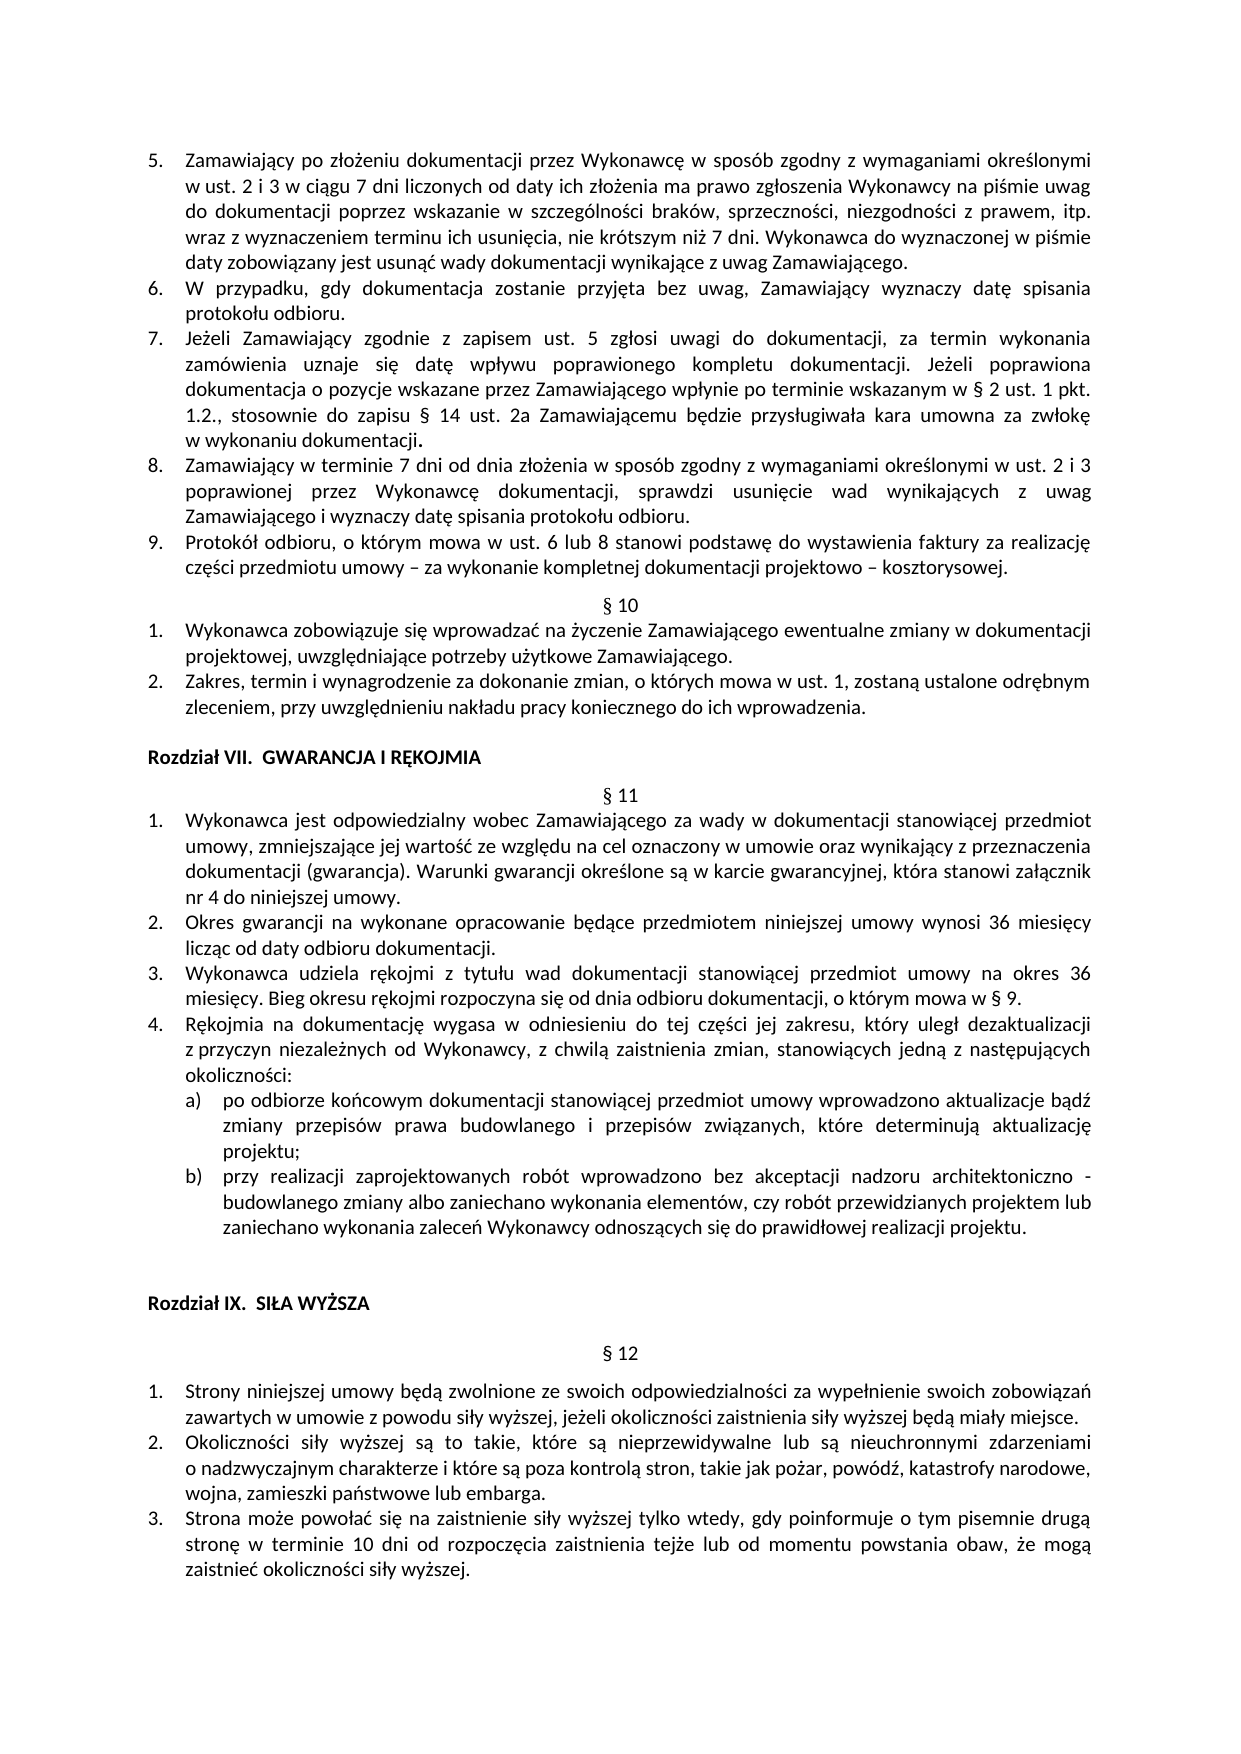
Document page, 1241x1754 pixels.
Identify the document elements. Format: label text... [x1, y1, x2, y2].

text 10 [148, 592, 1093, 618]
text Rozdział VII. GWARANCJA I RĘKOJMIA [148, 744, 1093, 770]
list Strony niniejszej umowy będą zwolnione ze swoich odpowiedzialności za wypełnienie swoich zobowiązań zawartych w umowie z powodu siły wyższej, jeżeli okoliczności zaistnienia siły wyższej będą miały miejsce. [148, 1378, 1093, 1429]
list Rękojmia na dokumentację wygasa w odniesieniu do tej części jej zakresu, który uległ dezaktualizacji z przyczyn niezależnych od Wykonawcy, z chwilą zaistnienia zmian, stanowiących jedną z następujących okoliczności: [148, 1011, 1093, 1087]
list Strona może powołać się na zaistnienie siły wyższej tylko wtedy, gdy poinformuje o tym pisemnie drugą stronę w terminie 10 dni od rozpoczęcia zaistnienia tejże lub od momentu powstania obaw, że mogą zaistnieć okoliczności siły wyższej. [148, 1506, 1093, 1582]
list Jeżeli Zamawiający zgodnie z zapisem ust. 5 zgłosi uwagi do dokumentacji, za termin wykonania zamówienia uznaje się datę wpływu poprawionego kompletu dokumentacji. Jeżeli poprawiona dokumentacja o pozycje wskazane przez Zamawiającego wpłynie po terminie wskazanym w § 2 ust. 1 pkt. 1.2., stosownie do zapisu § 14 ust. 2a Zamawiającemu będzie przysługiwała kara umowna za zwłokę w wykonaniu dokumentacji. [148, 326, 1093, 453]
list Wykonawca jest odpowiedzialny wobec Zamawiającego za wady w dokumentacji stanowiącej przedmiot umowy, zmniejszające jej wartość ze względu na cel oznaczony w umowie oraz wynikający z przeznaczenia dokumentacji (gwarancja). Warunki gwarancji określone są w karcie gwarancyjnej, która stanowi załącznik nr 4 do niniejszej umowy. [148, 808, 1093, 909]
list Zamawiający po złożeniu dokumentacji przez Wykonawcę w sposób zgodny z wymaganiami określonymi w ust. 2 i 3 w ciągu 7 dni liczonych od daty ich złożenia ma prawo zgłoszenia Wykonawcy na piśmie uwag do dokumentacji poprzez wskazanie w szczególności braków, sprzeczności, niezgodności z prawem, itp. wraz z wyznaczeniem terminu ich usunięcia, nie krótszym niż 7 dni. Wykonawca do wyznaczonej w piśmie daty zobowiązany jest usunąć wady dokumentacji wynikające z uwag Zamawiającego. [148, 148, 1093, 275]
list Protokół odbioru, o którym mowa w ust. 6 lub 8 stanowi podstawę do wystawienia faktury za realizację części przedmiotu umowy – za wykonanie kompletnej dokumentacji projektowo – kosztorysowej. [148, 529, 1093, 580]
list Okres gwarancji na wykonane opracowanie będące przedmiotem niniejszej umowy wynosi 36 miesięcy licząc od daty odbioru dokumentacji. [148, 909, 1093, 960]
text § 12 [148, 1341, 1093, 1366]
list Zamawiający w terminie 7 dni od dnia złożenia w sposób zgodny z wymaganiami określonymi w ust. 2 i 3 poprawionej przez Wykonawcę dokumentacji, sprawdzi usunięcie wad wynikających z uwag Zamawiającego i wyznaczy datę spisania protokołu odbioru. [148, 453, 1093, 529]
text Rozdział IX. SIŁA WYŻSZA [148, 1290, 1093, 1316]
list W przypadku, gdy dokumentacja zostanie przyjęta bez uwag, Zamawiający wyznaczy datę spisania protokołu odbioru. [148, 275, 1093, 326]
text 11 [148, 782, 1093, 808]
list Okoliczności siły wyższej są to takie, które są nieprzewidywalne lub są nieuchronnymi zdarzeniami o nadzwyczajnym charakterze i które są poza kontrolą stron, takie jak pożar, powódź, katastrofy narodowe, wojna, zamieszki państwowe lub embarga. [148, 1429, 1093, 1506]
list Wykonawca udziela rękojmi z tytułu wad dokumentacji stanowiącej przedmiot umowy na okres 36 miesięcy. Bieg okresu rękojmi rozpoczyna się od dnia odbioru dokumentacji, o którym mowa w § 9. [148, 960, 1093, 1011]
list Wykonawca zobowiązuje się wprowadzać na życzenie Zamawiającego ewentualne zmiany w dokumentacji projektowej, uwzględniające potrzeby użytkowe Zamawiającego. [148, 618, 1093, 668]
list przy realizacji zaprojektowanych robót wprowadzono bez akceptacji nadzoru architektoniczno - budowlanego zmiany albo zaniechano wykonania elementów, czy robót przewidzianych projektem lub zaniechano wykonania zaleceń Wykonawcy odnoszących się do prawidłowej realizacji projektu. [185, 1163, 1093, 1240]
list Zakres, termin i wynagrodzenie za dokonanie zmian, o których mowa w ust. 1, zostaną ustalone odrębnym zleceniem, przy uwzględnieniu nakładu pracy koniecznego do ich wprowadzenia. [148, 668, 1093, 719]
list po odbiorze końcowym dokumentacji stanowiącej przedmiot umowy wprowadzono aktualizacje bądź zmiany przepisów prawa budowlanego i przepisów związanych, które determinują aktualizację projektu; [185, 1087, 1093, 1163]
